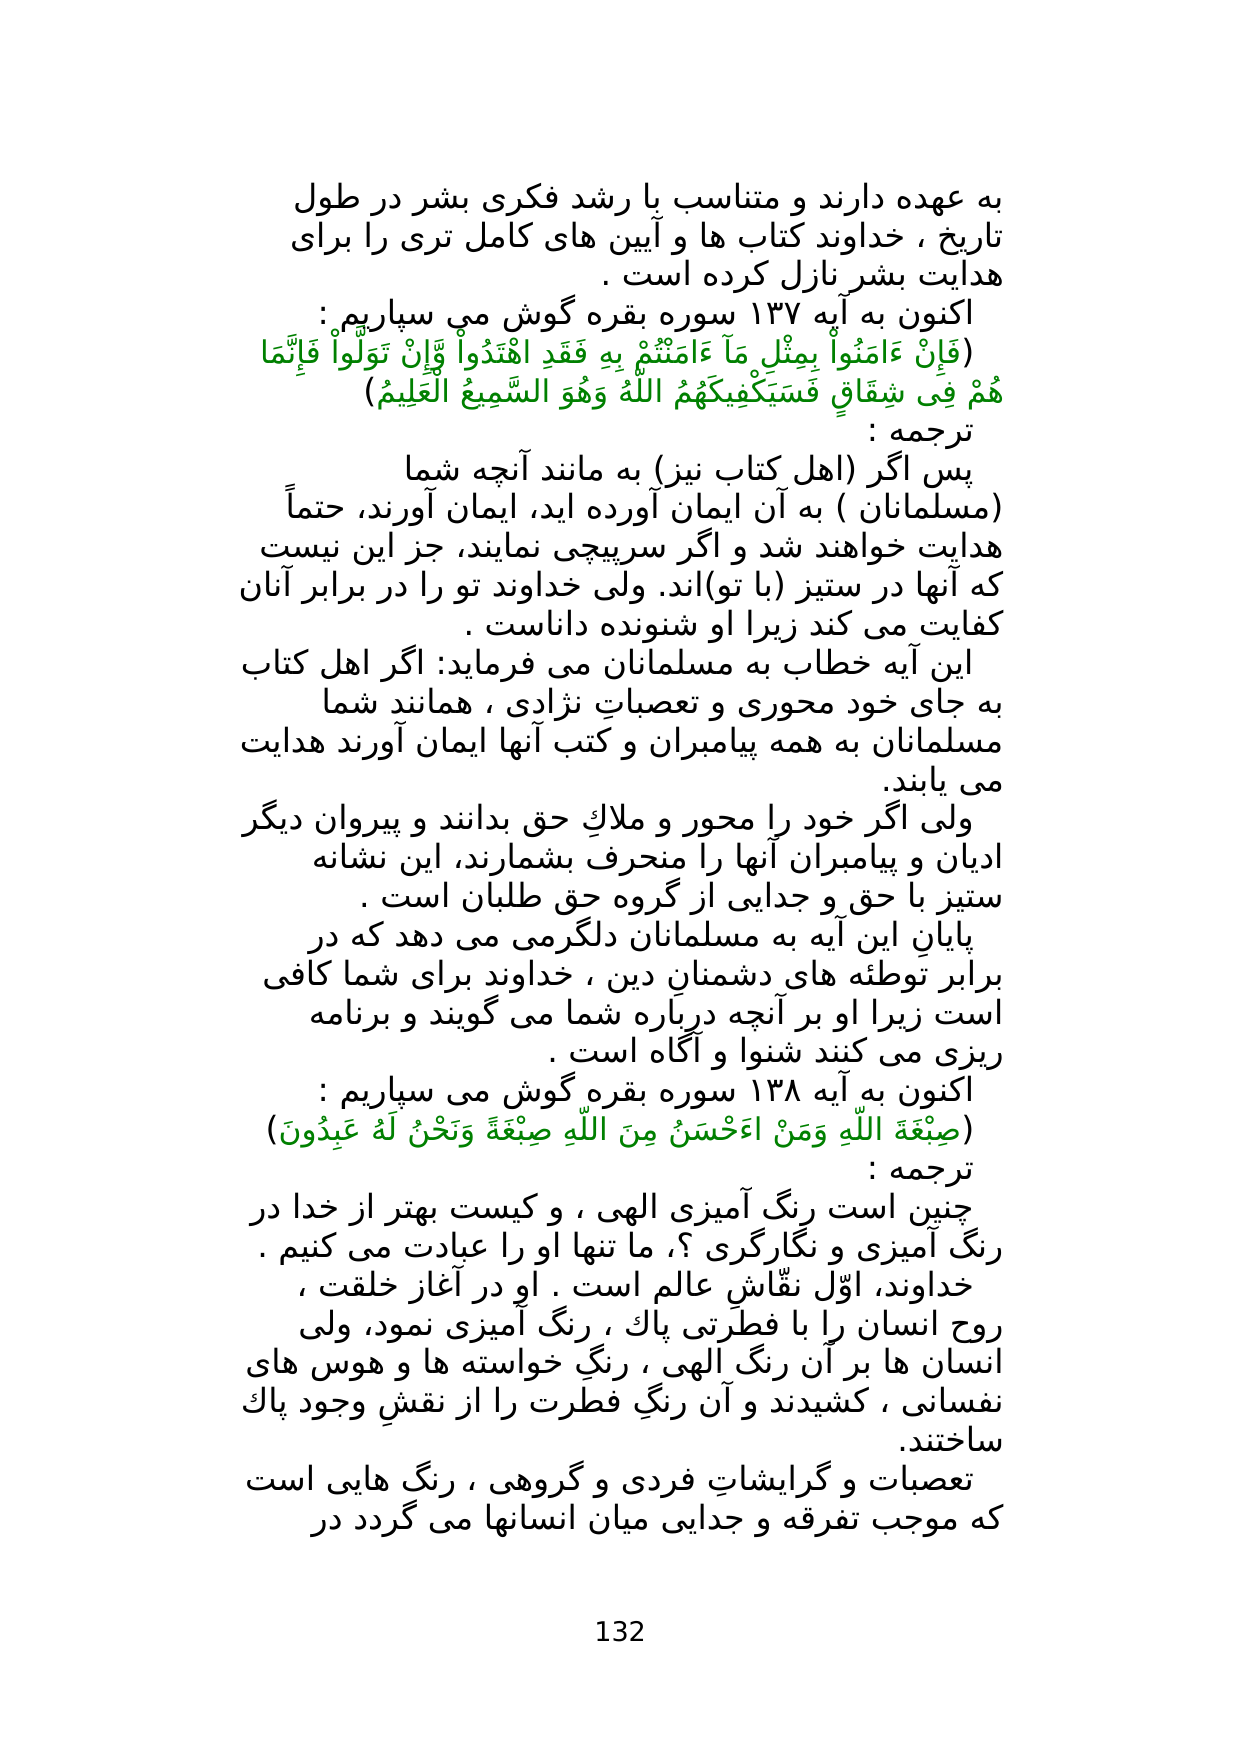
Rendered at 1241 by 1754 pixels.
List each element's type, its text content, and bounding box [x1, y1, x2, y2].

text اكنون به آيه ١٣٧ سوره بقره گوش مى سپاريم : [236, 294, 1004, 333]
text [236, 177, 1004, 294]
text ترجمه : [236, 410, 1004, 449]
text اين آيه خطاب به مسلمانان مى فرمايد: اگر اهل كتاب به جاى خود محورى و تعصباتِ نژادى ، همانند شما مسلمانان به همه پيامبران و كتب آنها ايمان آورند هدايت مى يابند. [236, 643, 1004, 799]
text (صِبْغَةَ اللّهِ وَمَنْ اءَحْسَنُ مِنَ اللّهِ صِبْغَةً وَنَحْنُ لَهُ عَبِدُونَ) [236, 1110, 1004, 1148]
text خداوند، اوّل نقّاشِ عالم است . او در آغاز خلقت ، روح انسان را با فطرتى پاك ، رنگ آميزى نمود، ولى انسان ها بر آن رنگ الهى ، رنگِ خواسته ها و هوس هاى نفسانى ، كشيدند و آن رنگِ فطرت را از نقشِ وجود پاك ساختند. [236, 1265, 1004, 1459]
text اكنون به آيه ١٣٨ سوره بقره گوش مى سپاريم : [236, 1071, 1004, 1110]
text پايانِ اين آيه به مسلمانان دلگرمى مى دهد كه در برابر توطئه هاى دشمنانِ دين ، خداوند براى شما كافى است زيرا او بر آنچه درباره شما مى گويند و برنامه ريزى مى كنند شنوا و آگاه است . [236, 915, 1004, 1071]
text پس اگر (اهل كتاب نيز) به مانند آنچه شما (مسلمانان ) به آن ايمان آورده ايد، ايمان آورند، حتماً هدايت خواهند شد و اگر سرپيچى نمايند، جز اين نيست كه آنها در ستيز (با تو)اند. ولى خداوند تو را در برابر آنان كفايت مى كند زيرا او شنونده داناست . [236, 449, 1004, 643]
text چنين است رنگ آميزى الهى ، و كيست بهتر از خدا در رنگ آميزى و نگارگرى ؟، ما تنها او را عبادت مى كنيم . [236, 1187, 1004, 1265]
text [236, 1459, 1004, 1537]
text ولى اگر خود را محور و ملاكِ حق بدانند و پيروان ديگر اديان و پيامبران آنها را منحرف بشمارند، اين نشانه ستيز با حق و جدايى از گروه حق طلبان است . [236, 799, 1004, 915]
text ترجمه : [236, 1148, 1004, 1187]
text (فَإِنْ ءَامَنُواْ بِمِثْلِ مَآ ءَامَنْتُمْ بِهِ فَقَدِ اهْتَدُواْ وَّإِنْ تَوَلَّواْ فَإِنَّمَا هُمْ فِى شِقَاقٍ فَسَيَكْفِيكَهُمُ اللّهُ وَهُوَ السَّمِيعُ الْعَلِيمُ) [236, 333, 1004, 410]
